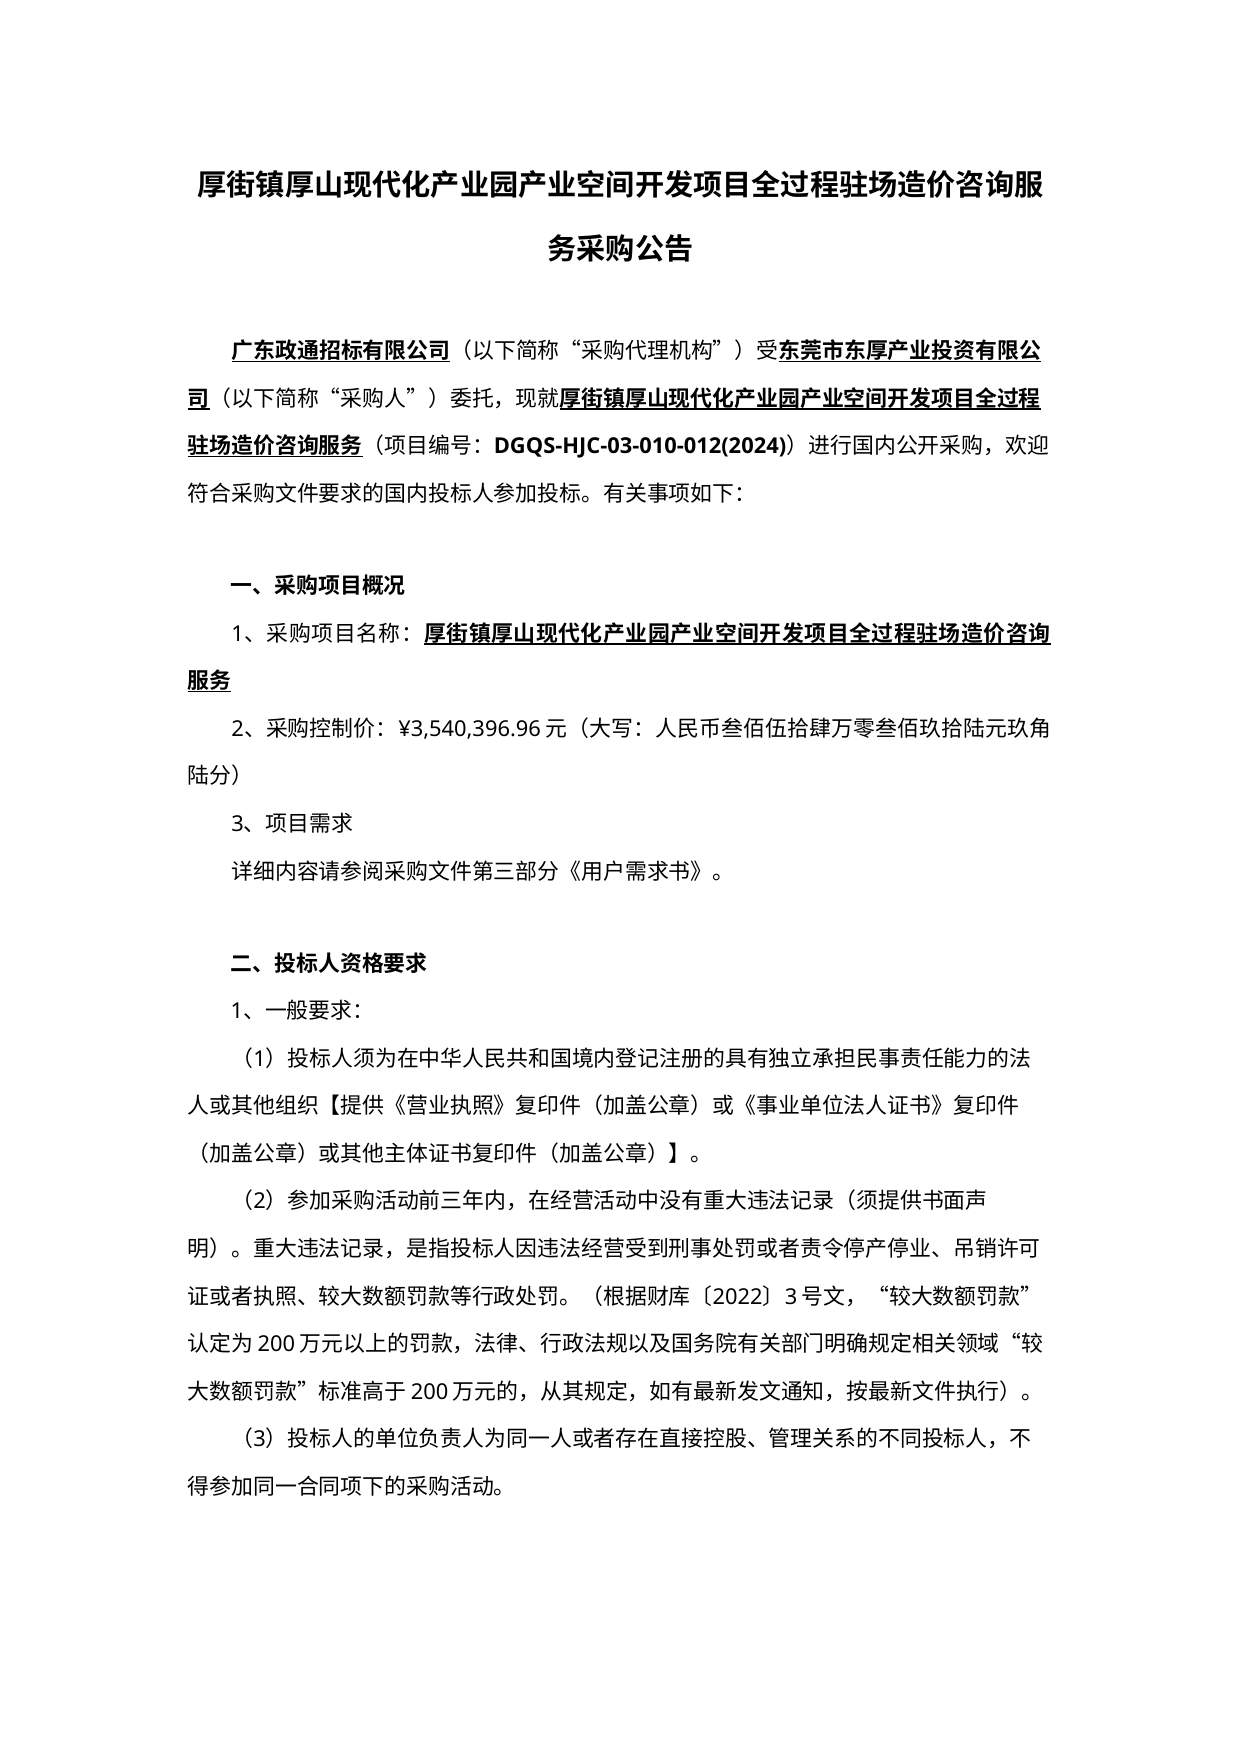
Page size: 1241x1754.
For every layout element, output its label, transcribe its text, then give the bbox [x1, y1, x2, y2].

text 一、采购项目概况 [187, 568, 1053, 600]
text 广东政通招标有限公司（以下简称“采购代理机构”）受东莞市东厚产业投资有限公司（以下简称“采购人”）委托，现就厚街镇厚山现代化产业园产业空间开发项目全过程驻场造价咨询服务（项目编号：DGQS-HJC-03-010-012(2024)）进行国内公开采购，欢迎符合采购文件要求的国内投标人参加投标。有关事项如下： [187, 333, 1053, 508]
text 详细内容请参阅采购文件第三部分《用户需求书》。 [187, 854, 1053, 885]
text 1、一般要求： [187, 993, 1053, 1025]
text （3）投标人的单位负责人为同一人或者存在直接控股、管理关系的不同投标人，不得参加同一合同项下的采购活动。 [187, 1421, 1053, 1501]
text （1）投标人须为在中华人民共和国境内登记注册的具有独立承担民事责任能力的法人或其他组织【提供《营业执照》复印件（加盖公章）或《事业单位法人证书》复印件（加盖公章）或其他主体证书复印件（加盖公章）】。 [187, 1041, 1053, 1168]
text 2、采购控制价：¥3,540,396.96元（大写：人民币叁佰伍拾肆万零叁佰玖拾陆元玖角陆分） [187, 711, 1053, 790]
text （2）参加采购活动前三年内，在经营活动中没有重大违法记录（须提供书面声明）。重大违法记录，是指投标人因违法经营受到刑事处罚或者责令停产停业、吊销许可证或者执照、较大数额罚款等行政处罚。（根据财库〔2022〕3号文，“较大数额罚款”认定为200万元以上的罚款，法律、行政法规以及国务院有关部门明确规定相关领域“较大数额罚款”标准高于200万元的，从其规定，如有最新发文通知，按最新文件执行）。 [187, 1183, 1053, 1406]
text 厚街镇厚山现代化产业园产业空间开发项目全过程驻场造价咨询服务采购公告 [187, 162, 1053, 268]
text 二、投标人资格要求 [187, 946, 1053, 977]
text 3、项目需求 [187, 806, 1053, 838]
text 1、采购项目名称：厚街镇厚山现代化产业园产业空间开发项目全过程驻场造价咨询服务 [187, 616, 1053, 695]
